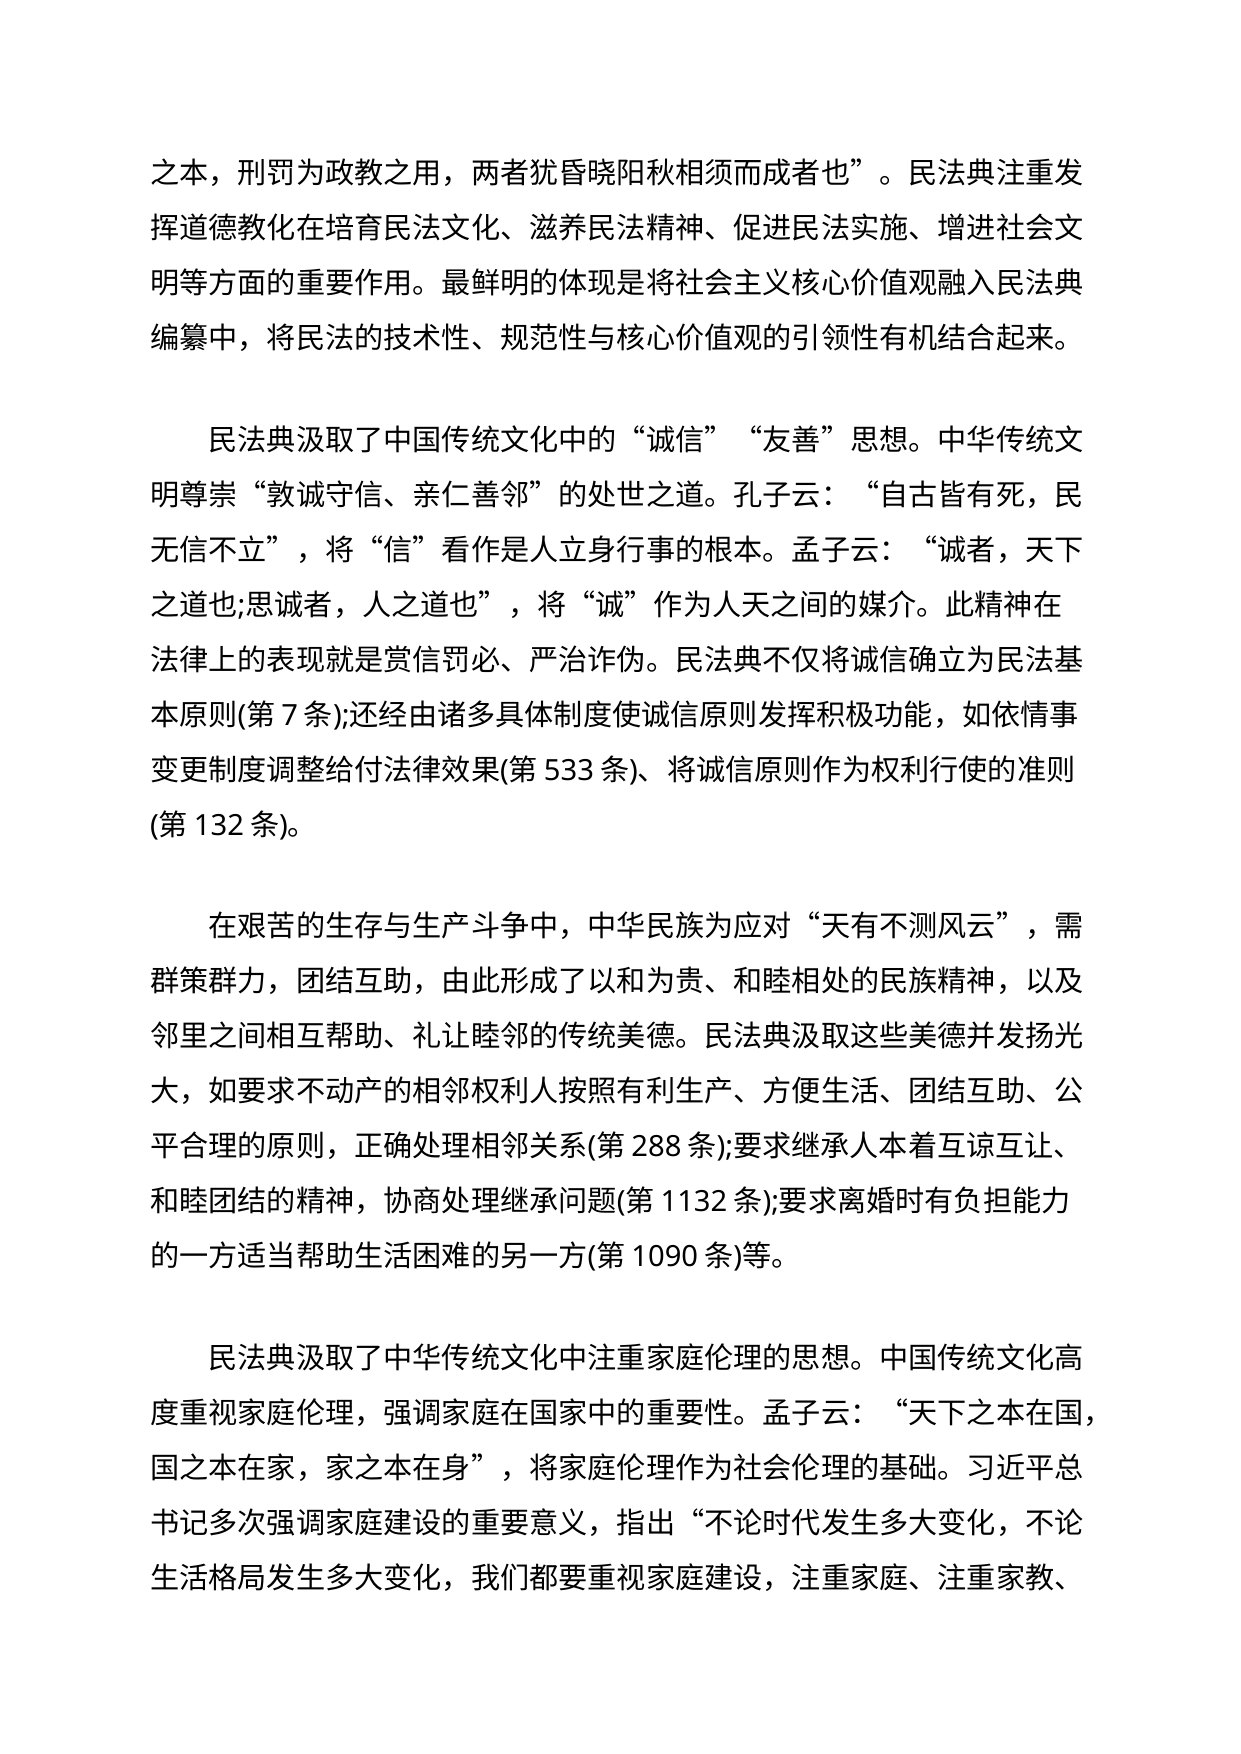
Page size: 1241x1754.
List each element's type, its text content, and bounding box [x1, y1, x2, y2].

text 在艰苦的生存与生产斗争中，中华民族为应对“天有不测风云”，需群策群力，团结互助，由此形成了以和为贵、和睦相处的民族精神，以及邻里之间相互帮助、礼让睦邻的传统美德。民法典汲取这些美德并发扬光大，如要求不动产的相邻权利人按照有利生产、方便生活、团结互助、公平合理的原则，正确处理相邻关系(第288条);要求继承人本着互谅互让、和睦团结的精神，协商处理继承问题(第1132条);要求离婚时有负担能力的一方适当帮助生活困难的另一方(第1090条)等。 [150, 903, 1090, 1275]
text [150, 150, 1090, 357]
text 民法典汲取了中国传统文化中的“诚信”“友善”思想。中华传统文明尊崇“敦诚守信、亲仁善邻”的处世之道。孔子云：“自古皆有死，民无信不立”，将“信”看作是人立身行事的根本。孟子云：“诚者，天下之道也;思诚者，人之道也”，将“诚”作为人天之间的媒介。此精神在法律上的表现就是赏信罚必、严治诈伪。民法典不仅将诚信确立为民法基本原则(第7条);还经由诸多具体制度使诚信原则发挥积极功能，如依情事变更制度调整给付法律效果(第533条)、将诚信原则作为权利行使的准则(第132条)。 [150, 416, 1090, 843]
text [150, 1334, 1090, 1596]
